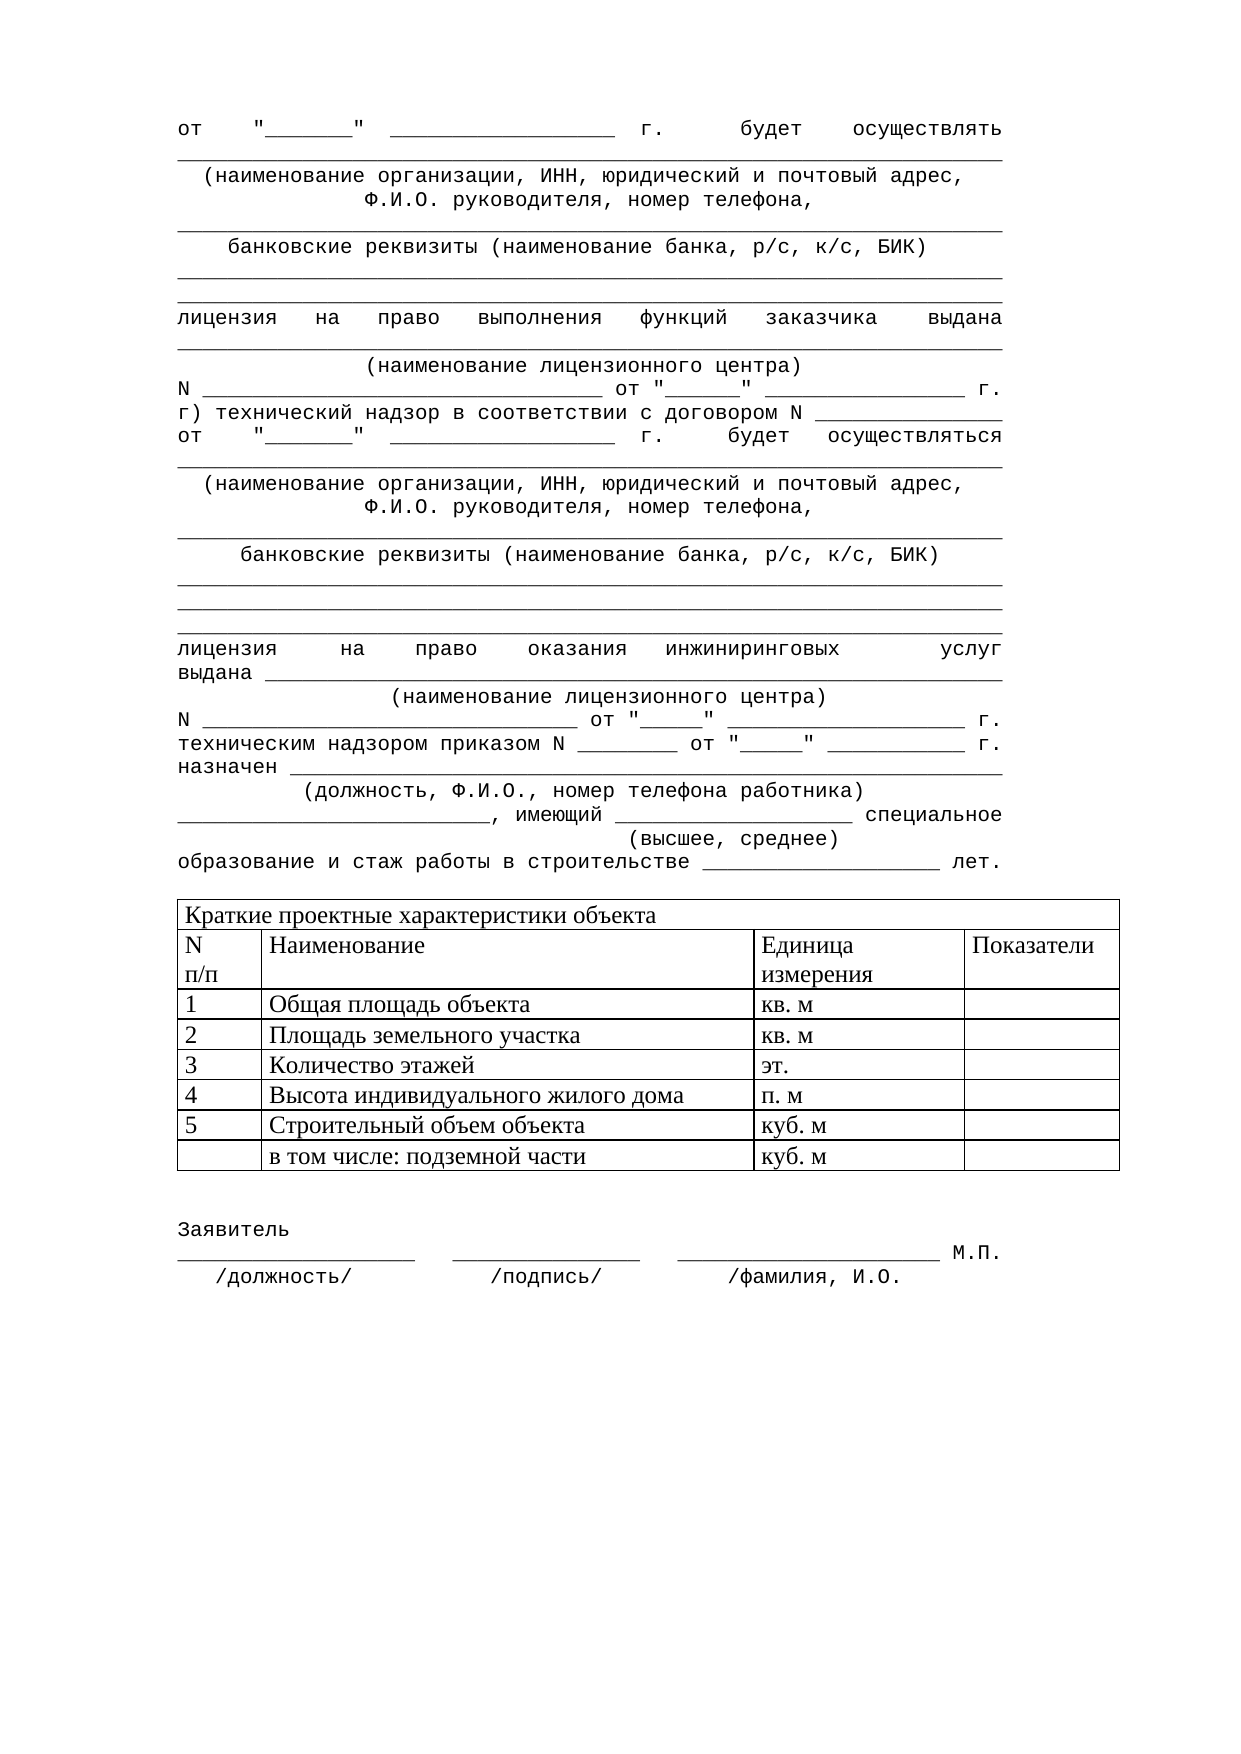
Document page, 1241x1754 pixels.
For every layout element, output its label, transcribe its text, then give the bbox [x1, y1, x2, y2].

table_cell кв. м [755, 1020, 964, 1048]
text /должность/ /подпись/ /фамилия, И.О. [177, 1266, 1152, 1289]
table_header Краткие проектные характеристики объекта [178, 900, 1119, 929]
table_cell Единица измерения [755, 930, 964, 988]
text лицензия на право выполнения функций заказчика выдана [177, 307, 1152, 331]
text г) технический надзор в соответствии с договором N _______________ [177, 402, 1152, 426]
text выдана ___________________________________________________________ [177, 662, 1152, 686]
table_cell кв. м [755, 990, 964, 1018]
text __________________________________________________________________ [177, 567, 1152, 591]
text __________________________________________________________________ [177, 331, 1152, 354]
table_cell 5 [178, 1111, 261, 1139]
table_cell п. м [755, 1080, 964, 1109]
table_cell 3 [178, 1050, 261, 1079]
table_cell Показатели [965, 930, 1119, 988]
table_cell 1 [178, 990, 261, 1018]
text ___________________ _______________ _____________________ М.П. [177, 1242, 1152, 1266]
text Ф.И.О. руководителя, номер телефона, [177, 496, 1152, 520]
table_cell [965, 1020, 1119, 1048]
table_cell [965, 990, 1119, 1018]
text __________________________________________________________________ [177, 260, 1152, 284]
text __________________________________________________________________ [177, 591, 1152, 615]
text __________________________________________________________________ [177, 615, 1152, 638]
table_cell куб. м [755, 1111, 964, 1139]
table_cell Площадь земельного участка [262, 1020, 753, 1048]
text от "_______" __________________ г. будет осуществляться [177, 426, 1152, 449]
text от "_______" __________________ г. будет осуществлять [177, 118, 1152, 142]
text лицензия на право оказания инжиниринговых услуг [177, 638, 1152, 662]
text Ф.И.О. руководителя, номер телефона, [177, 189, 1152, 213]
text назначен _________________________________________________________ [177, 757, 1152, 780]
table_cell Строительный объем объекта [262, 1111, 753, 1139]
text техническим надзором приказом N ________ от "_____" ___________ г. [177, 733, 1152, 757]
table_cell Количество этажей [262, 1050, 753, 1079]
text Заявитель [177, 1218, 1152, 1242]
text _________________________, имеющий ___________________ специальное [177, 804, 1152, 827]
text (наименование организации, ИНН, юридический и почтовый адрес, [177, 165, 1152, 189]
table_cell N п/п [178, 930, 261, 988]
table_cell [965, 1080, 1119, 1109]
text __________________________________________________________________ [177, 213, 1152, 236]
table_cell [178, 1141, 261, 1170]
table_cell [965, 1050, 1119, 1079]
text __________________________________________________________________ [177, 284, 1152, 307]
text (должность, Ф.И.О., номер телефона работника) [177, 780, 1152, 804]
text (высшее, среднее) [177, 827, 1152, 851]
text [177, 142, 1152, 165]
table_cell куб. м [755, 1141, 964, 1170]
text образование и стаж работы в строительстве ___________________ лет. [177, 851, 1152, 875]
text (наименование лицензионного центра) [177, 354, 1152, 378]
text банковские реквизиты (наименование банка, р/с, к/с, БИК) [177, 236, 1152, 260]
text N ______________________________ от "_____" ___________________ г. [177, 709, 1152, 733]
table_cell 2 [178, 1020, 261, 1048]
table_cell 4 [178, 1080, 261, 1109]
text (наименование лицензионного центра) [177, 686, 1152, 709]
text N ________________________________ от "______" ________________ г. [177, 378, 1152, 402]
text __________________________________________________________________ [177, 520, 1152, 544]
text (наименование организации, ИНН, юридический и почтовый адрес, [177, 473, 1152, 496]
table_cell эт. [755, 1050, 964, 1079]
table_cell в том числе: подземной части [262, 1141, 753, 1170]
text __________________________________________________________________ [177, 449, 1152, 473]
table_cell Наименование [262, 930, 753, 988]
table_cell [965, 1111, 1119, 1139]
text банковские реквизиты (наименование банка, р/с, к/с, БИК) [177, 544, 1152, 567]
table_cell [965, 1141, 1119, 1170]
table_cell Общая площадь объекта [262, 990, 753, 1018]
table_cell Высота индивидуального жилого дома [262, 1080, 753, 1109]
